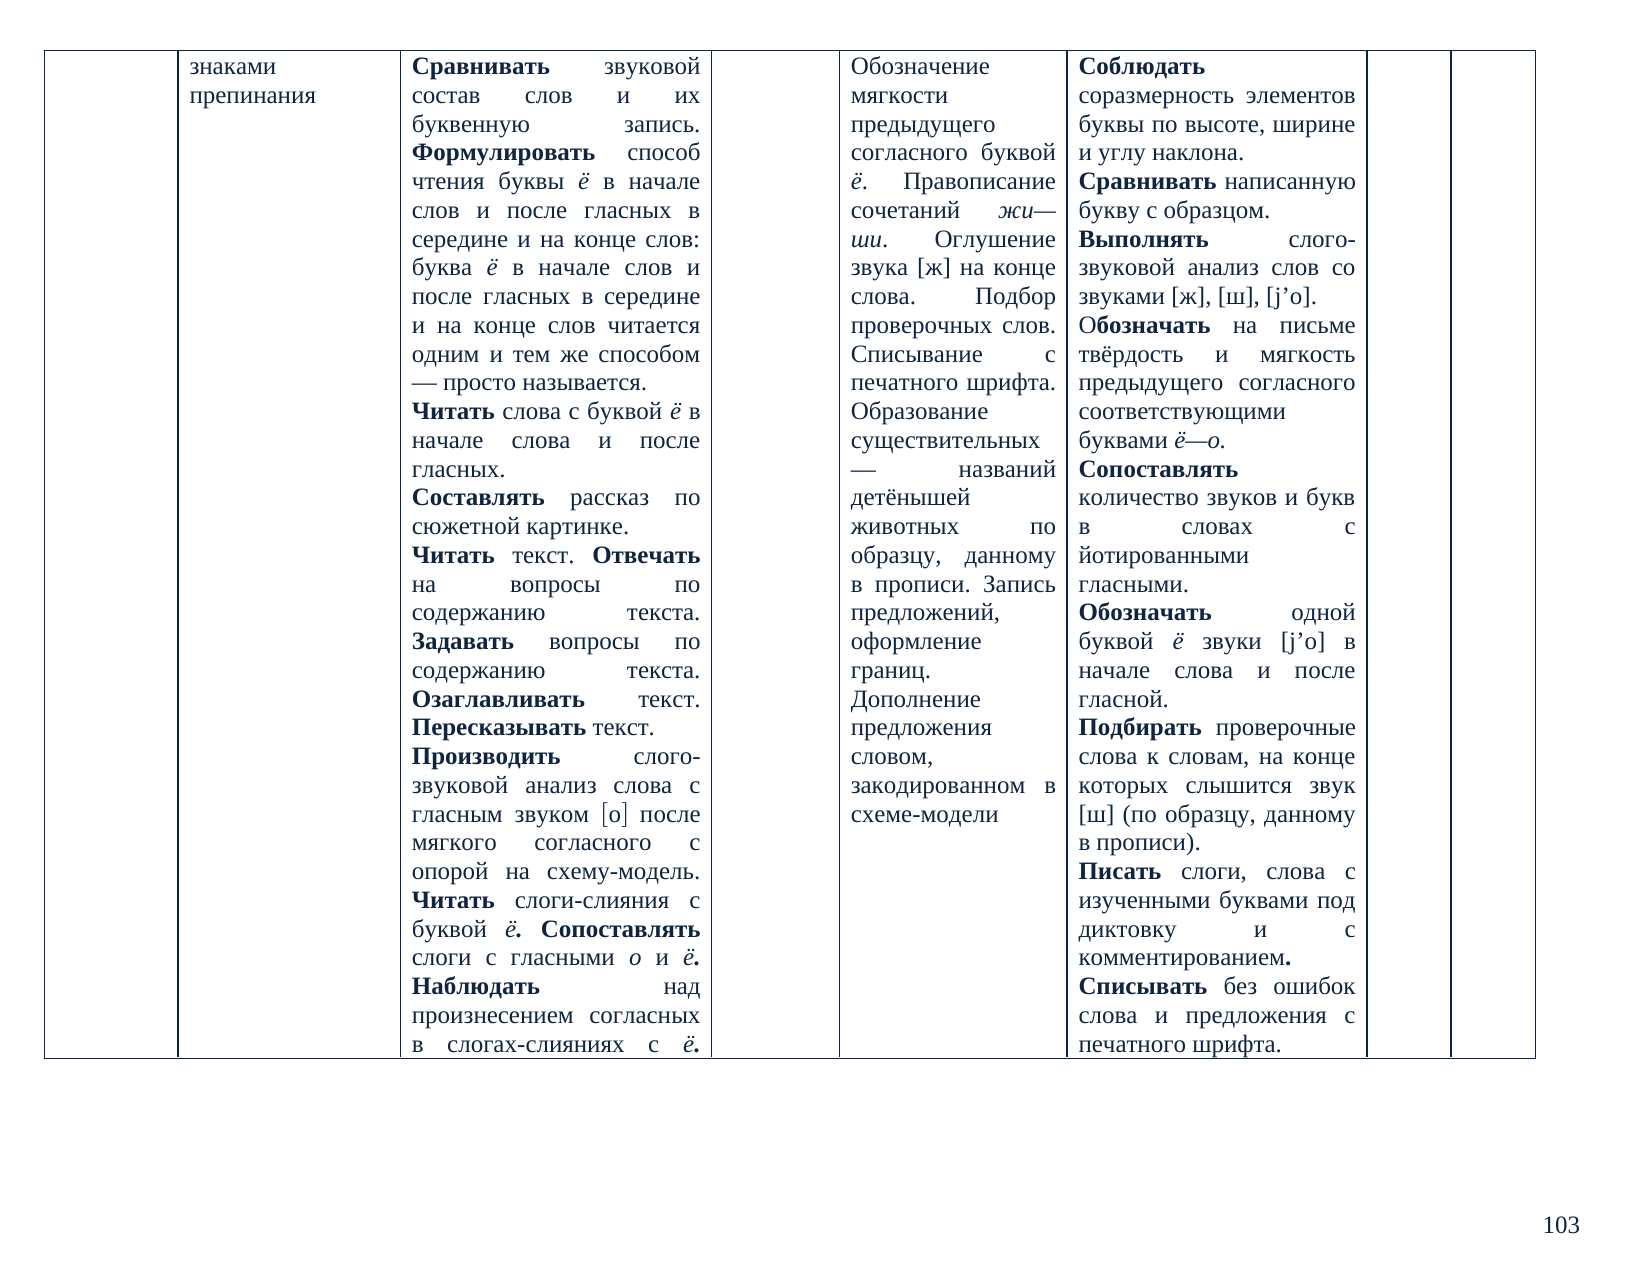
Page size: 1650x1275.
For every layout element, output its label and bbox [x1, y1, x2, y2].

table_cell [712, 51, 839, 1057]
table_cell [1068, 51, 1366, 1057]
table_cell [1368, 51, 1450, 1057]
table_cell [401, 51, 711, 1057]
table_cell [1452, 51, 1535, 1057]
table_cell [179, 51, 400, 1057]
table_cell [45, 51, 177, 1057]
table_cell [840, 51, 1066, 1057]
